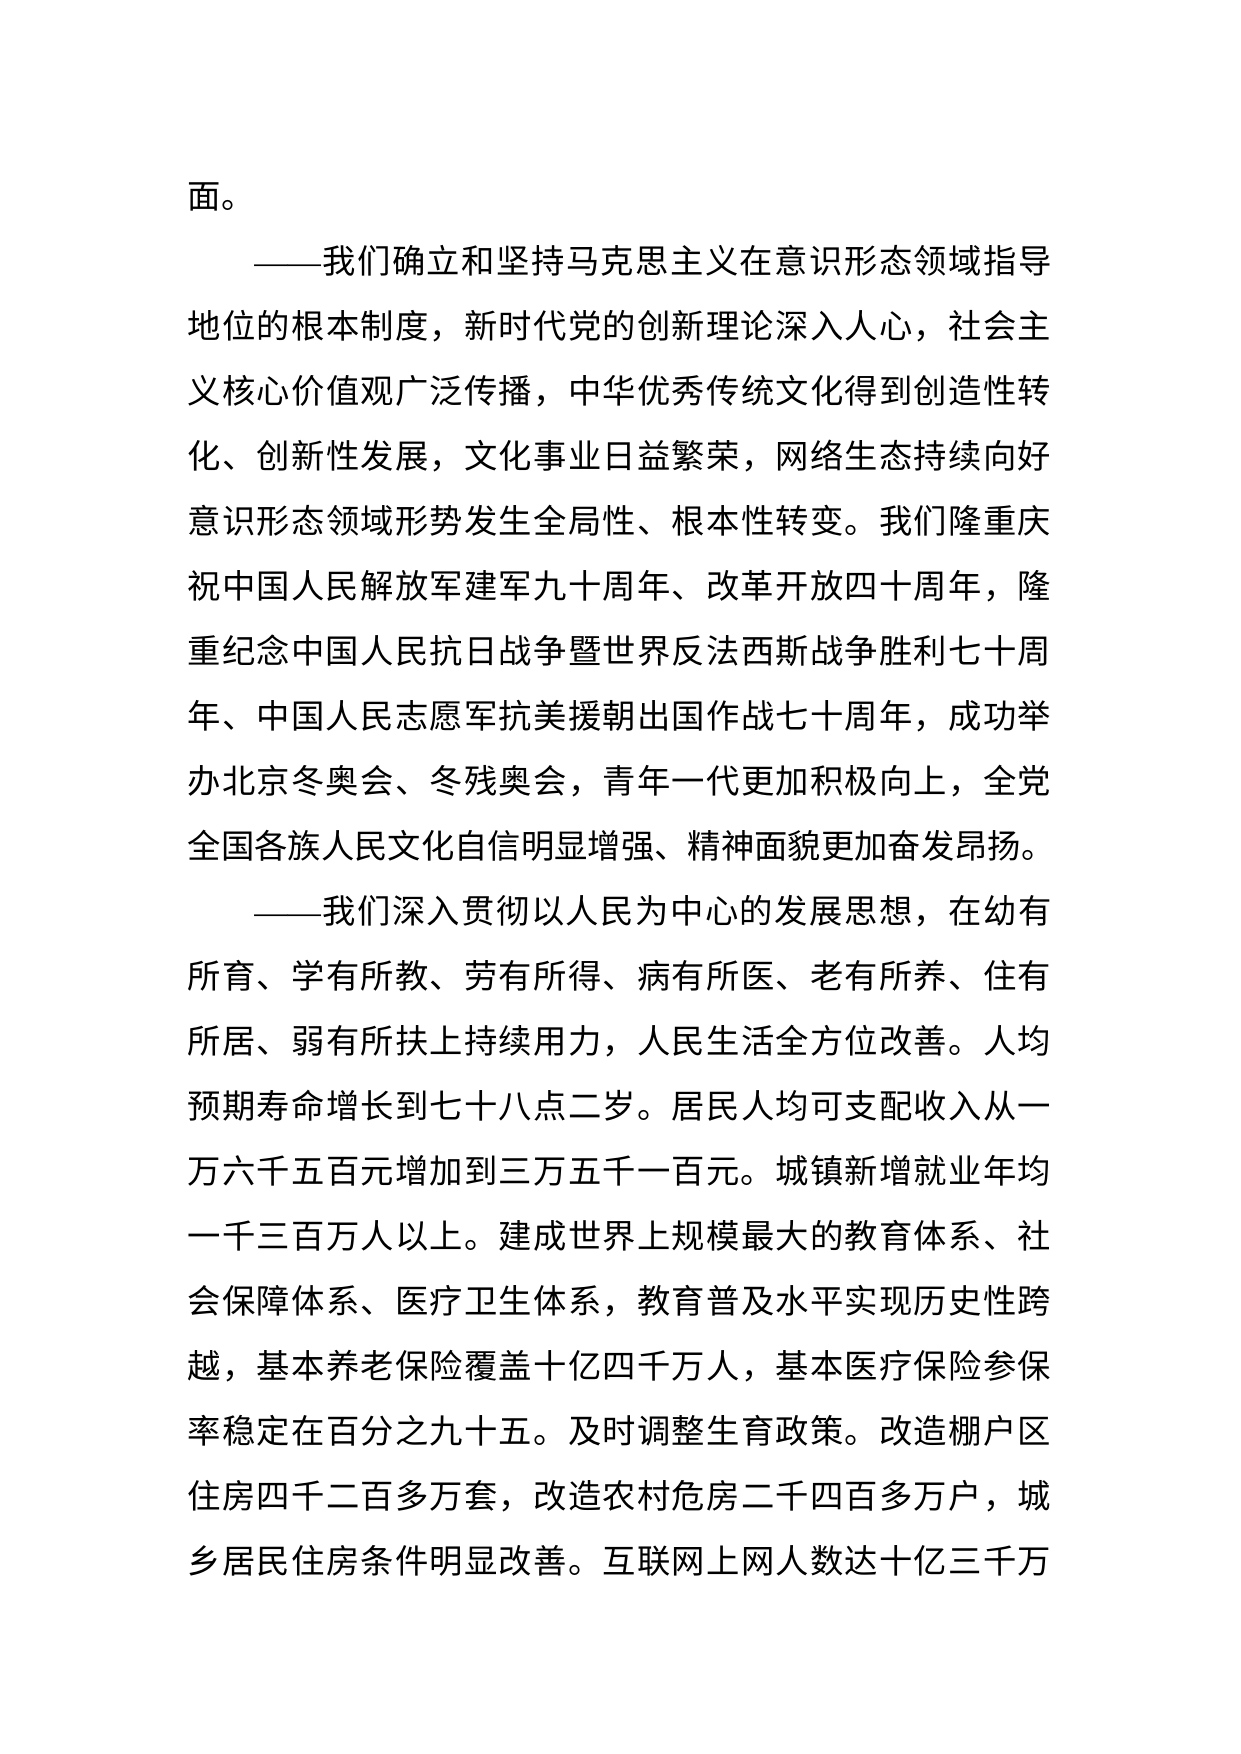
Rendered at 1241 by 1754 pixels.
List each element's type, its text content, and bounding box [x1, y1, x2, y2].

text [187, 877, 1053, 1592]
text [187, 162, 1053, 227]
text ——我们确立和坚持马克思主义在意识形态领域指导地位的根本制度，新时代党的创新理论深入人心，社会主义核心价值观广泛传播，中华优秀传统文化得到创造性转化、创新性发展，文化事业日益繁荣，网络生态持续向好，意识形态领域形势发生全局性、根本性转变。我们隆重庆祝中国人民解放军建军九十周年、改革开放四十周年，隆重纪念中国人民抗日战争暨世界反法西斯战争胜利七十周年、中国人民志愿军抗美援朝出国作战七十周年，成功举办北京冬奥会、冬残奥会，青年一代更加积极向上，全党全国各族人民文化自信明显增强、精神面貌更加奋发昂扬。 [187, 227, 1053, 877]
